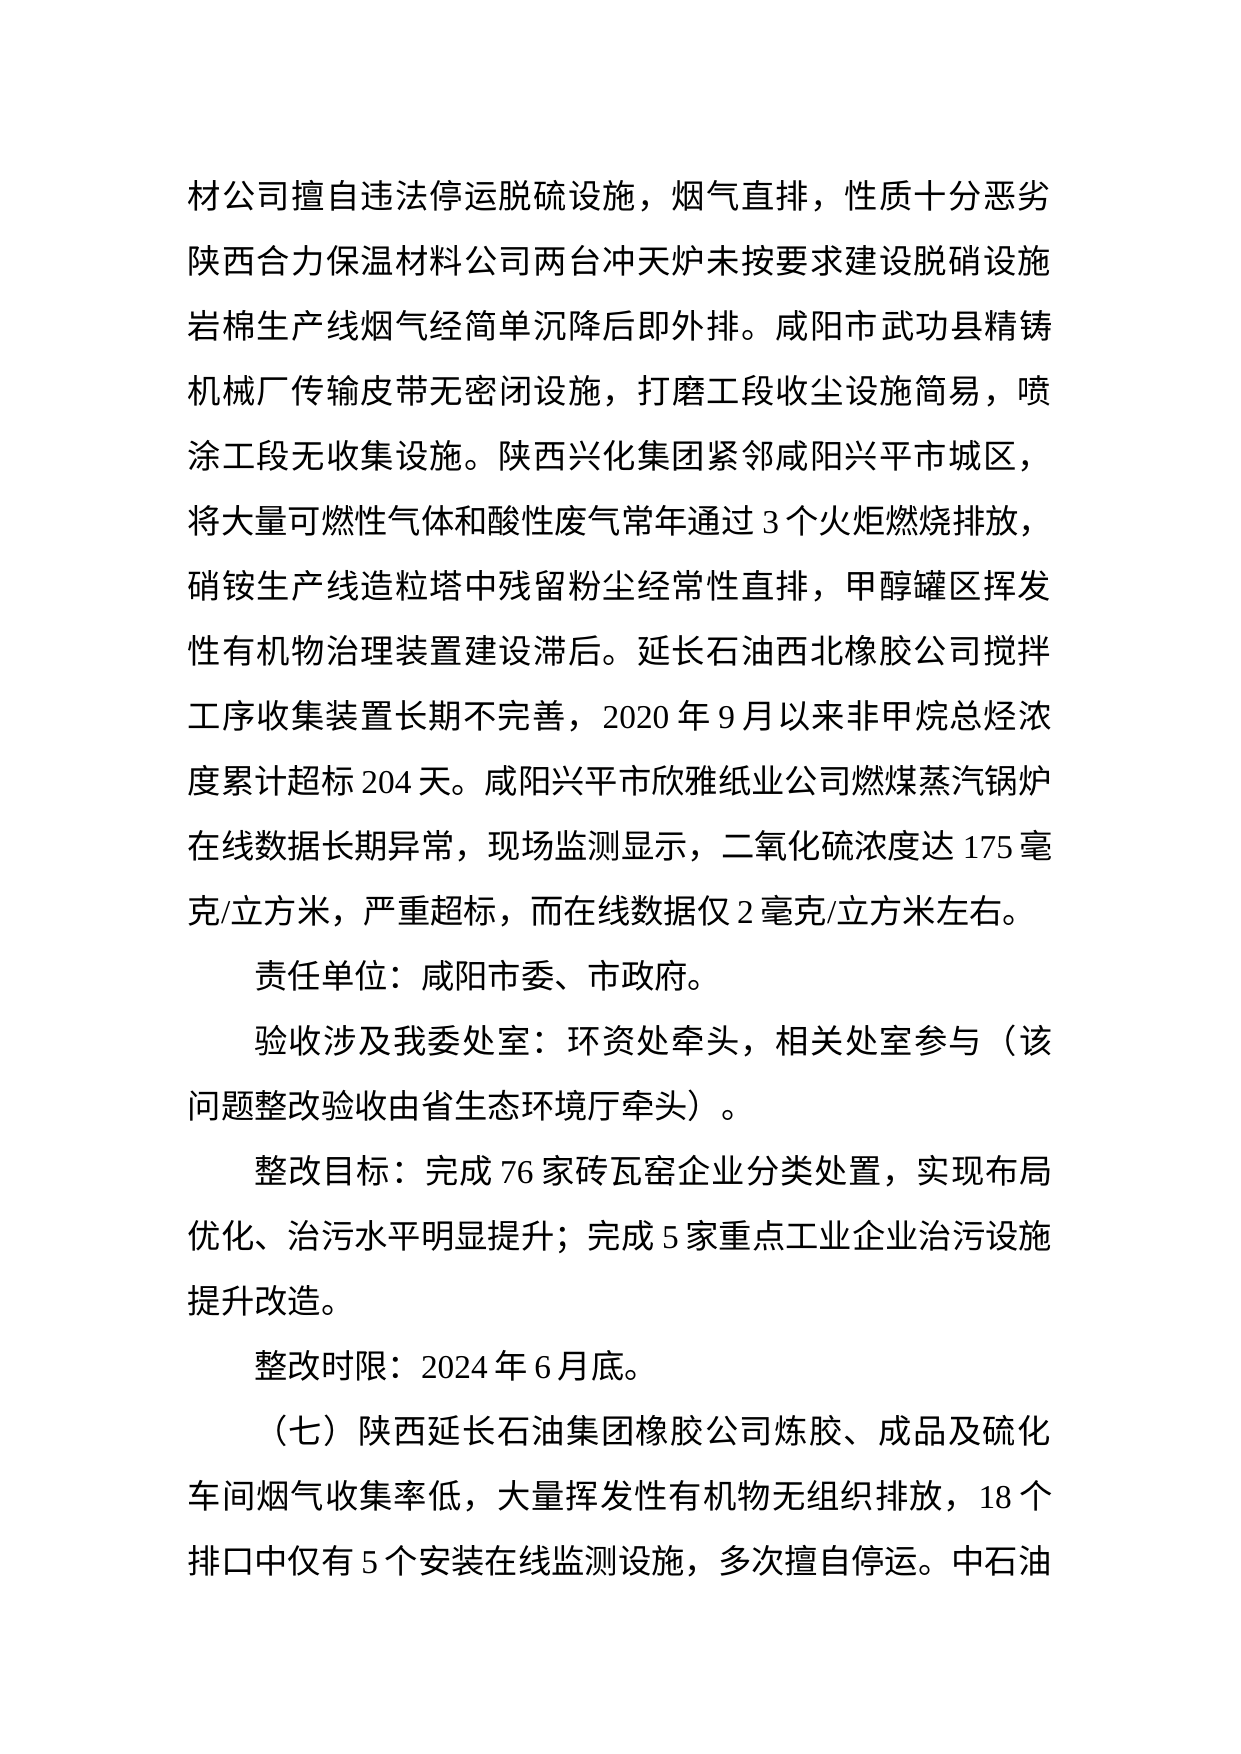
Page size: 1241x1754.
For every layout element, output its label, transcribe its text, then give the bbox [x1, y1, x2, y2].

text 责任单位：咸阳市委、市政府。 [187, 942, 1053, 1007]
text 验收涉及我委处室：环资处牵头，相关处室参与（该问题整改验收由省生态环境厅牵头）。 [187, 1007, 1053, 1137]
text 整改目标：完成76家砖瓦窑企业分类处置，实现布局优化、治污水平明显提升；完成5家重点工业企业治污设施提升改造。 [187, 1137, 1053, 1332]
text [187, 162, 1053, 942]
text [187, 1397, 1053, 1592]
text 整改时限：2024年6月底。 [187, 1332, 1053, 1397]
